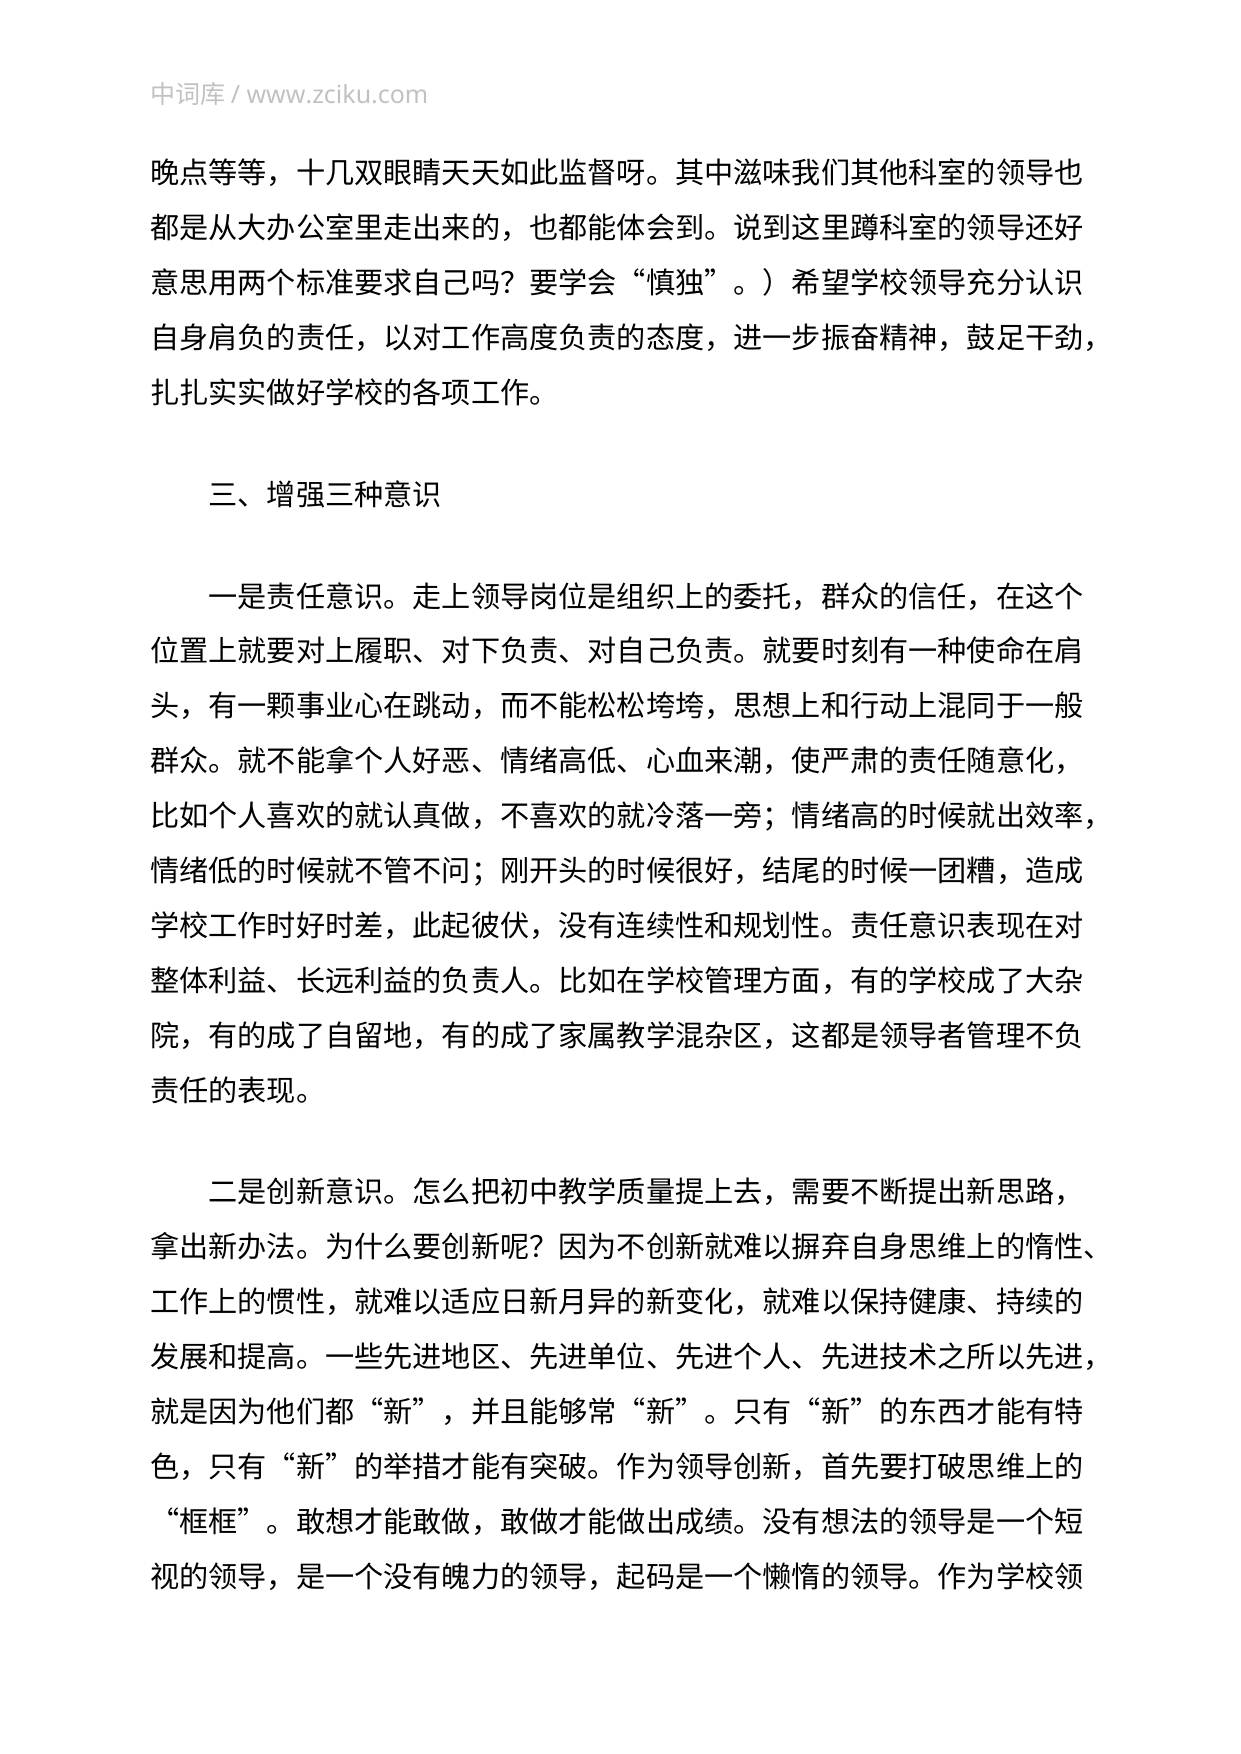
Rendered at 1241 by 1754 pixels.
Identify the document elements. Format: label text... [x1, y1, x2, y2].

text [150, 150, 1090, 412]
text 三、增强三种意识 [150, 471, 1090, 514]
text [150, 1169, 1090, 1596]
text 一是责任意识。走上领导岗位是组织上的委托，群众的信任，在这个位置上就要对上履职、对下负责、对自己负责。就要时刻有一种使命在肩头，有一颗事业心在跳动，而不能松松垮垮，思想上和行动上混同于一般群众。就不能拿个人好恶、情绪高低、心血来潮，使严肃的责任随意化，比如个人喜欢的就认真做，不喜欢的就冷落一旁；情绪高的时候就出效率，情绪低的时候就不管不问；刚开头的时候很好，结尾的时候一团糟，造成学校工作时好时差，此起彼伏，没有连续性和规划性。责任意识表现在对整体利益、长远利益的负责人。比如在学校管理方面，有的学校成了大杂院，有的成了自留地，有的成了家属教学混杂区，这都是领导者管理不负责任的表现。 [150, 573, 1090, 1109]
